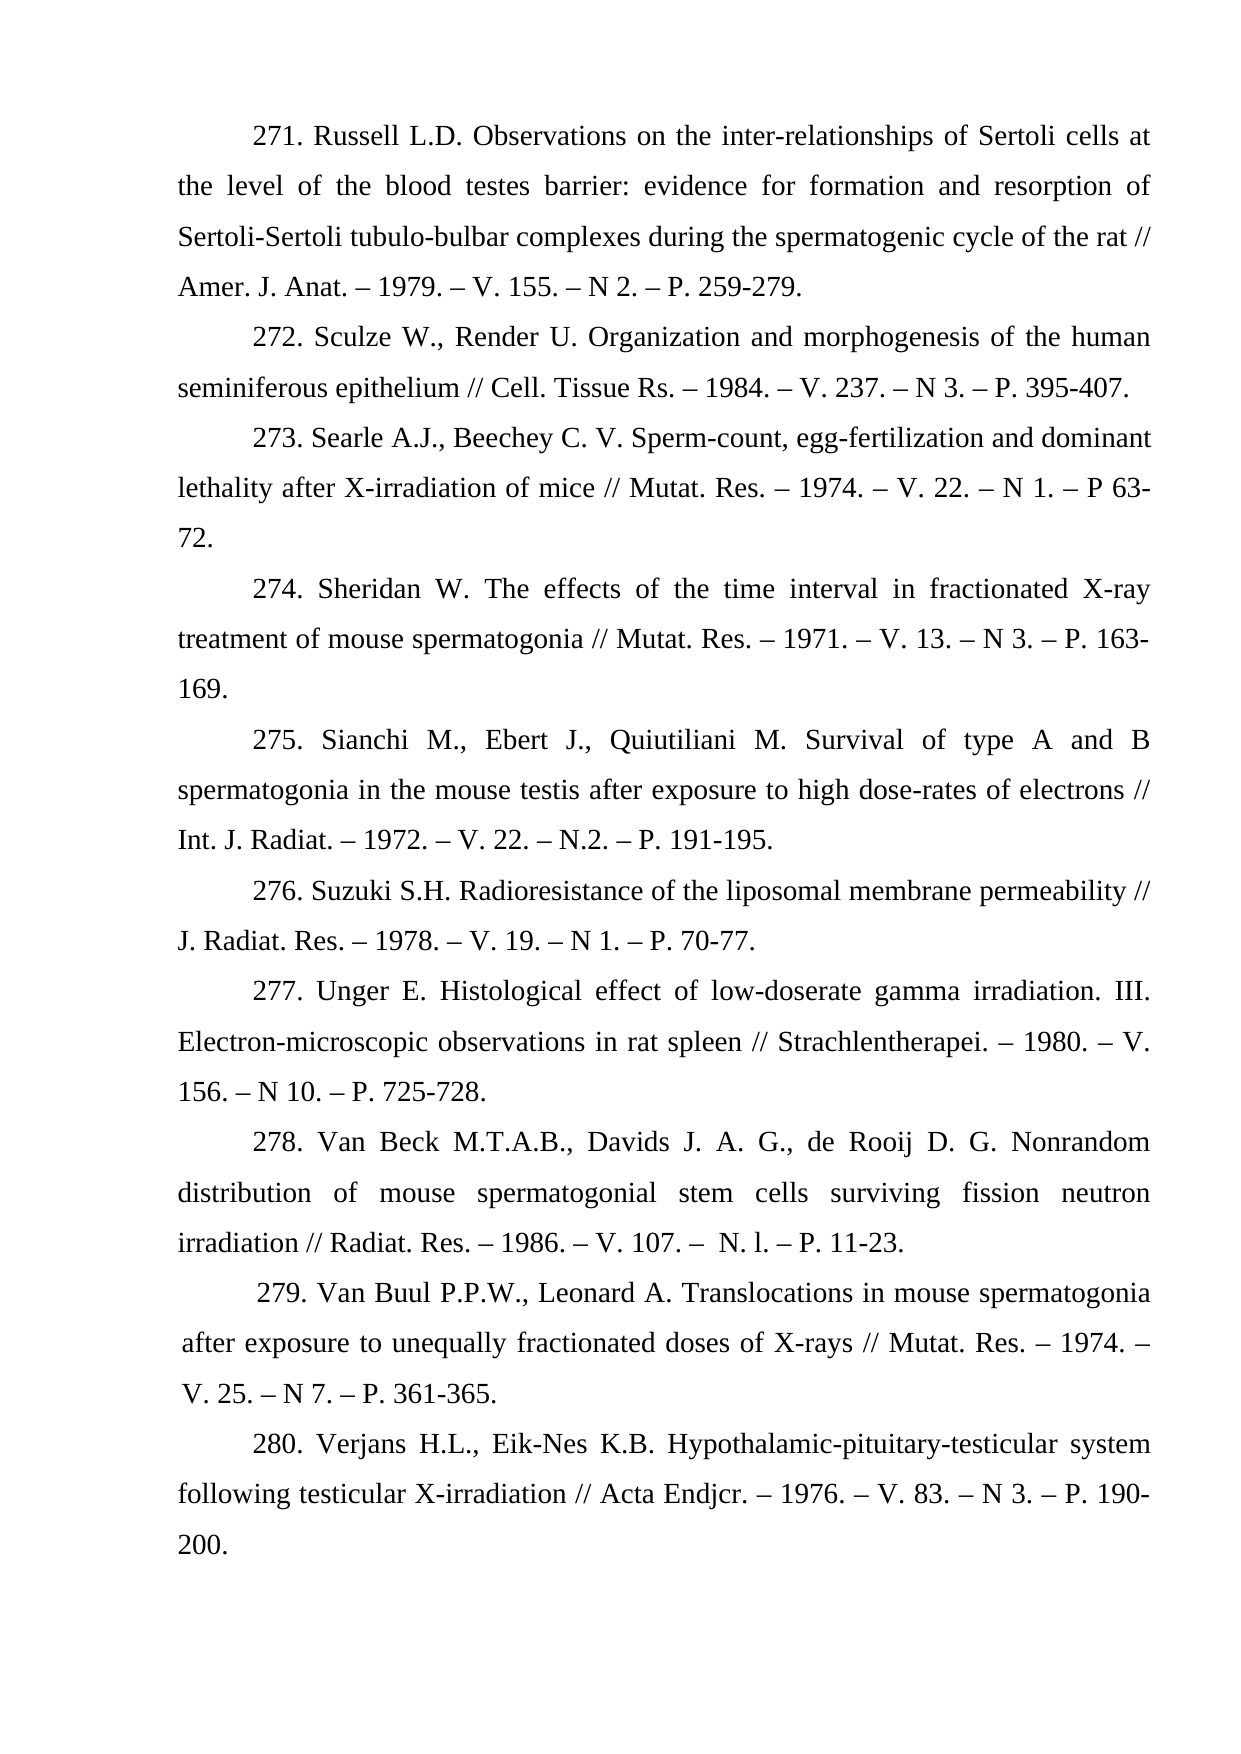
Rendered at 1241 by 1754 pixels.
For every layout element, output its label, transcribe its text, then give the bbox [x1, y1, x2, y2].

text 277. Unger E. Histological effect of low-doserate gamma irradiation. III. Electron-microscopic observations in rat spleen // Strachlentherapei. – 1980. – V. 156. – N 10. – P. 725-728. [177, 973, 1152, 1108]
text 278. Van Beck M.T.A.B., Davids J. A. G., de Rooij D. G. Nonrandom distribution of mouse spermatogonial stem cells surviving fission neutron irradiation // Radiat. Res. – 1986. – V. 107. – N. l. – P. 11-23. [177, 1124, 1152, 1258]
text 279. Van Buul P.P.W., Leonard A. Translocations in mouse spermatogonia after exposure to unequally fractionated doses of X-rays // Mutat. Res. – 1974. – V. 25. – N 7. – P. 361-365. [181, 1275, 1152, 1409]
text 276. Suzuki S.H. Radioresistance of the liposomal membrane permeability // J. Radiat. Res. – 1978. – V. 19. – N 1. – P. 70-77. [177, 873, 1152, 957]
text 273. Searle А.J., Веесhеу С. V. Sperm-count, egg-fertilization and dominant lethality after X-irradiation of mice // Mutat. Res. – 1974. – V. 22. – N 1. – P 63-72. [177, 420, 1152, 554]
text 275. Sianchi M., Ebert J., Quiutiliani M. Survival of type A and B spermatogonia in the mouse testis after exposure to high dose-rates of electrons // Int. J. Radiat. – 1972. – V. 22. – N.2. – P. 191-195. [177, 722, 1152, 856]
text 271. Russell L.D. Observations on the inter-relationships of Sertoli cells at the level of the blood testes barrier: evidence for formation and resorption of Sertoli-Sertoli tubulo-bulbar complexes during the spermatogenic cycle of the rat // Amer. J. Anat. – 1979. – V. 155. – N 2. – P. 259-279. [177, 118, 1152, 303]
text 272. Sculze W., Render U. Organization and morphogenesis of the human seminiferous epithelium // Cell. Tissue Rs. – 1984. – V. 237. – N 3. – P. 395-407. [177, 319, 1152, 403]
text 274. Sheridan W. The effects of the time interval in fractionated X-ray treatment of mouse spermatogonia // Mutat. Res. – 1971. – V. 13. – N 3. – P. 163-169. [177, 571, 1152, 705]
text 280. Verjans Н.L., Eik-Nes K.B. Hypothalamic-pituitary-testicular system following testicular X-irradiation // Acta Endjcr. – 1976. – V. 83. – N 3. – P. 190-200. [177, 1426, 1152, 1560]
